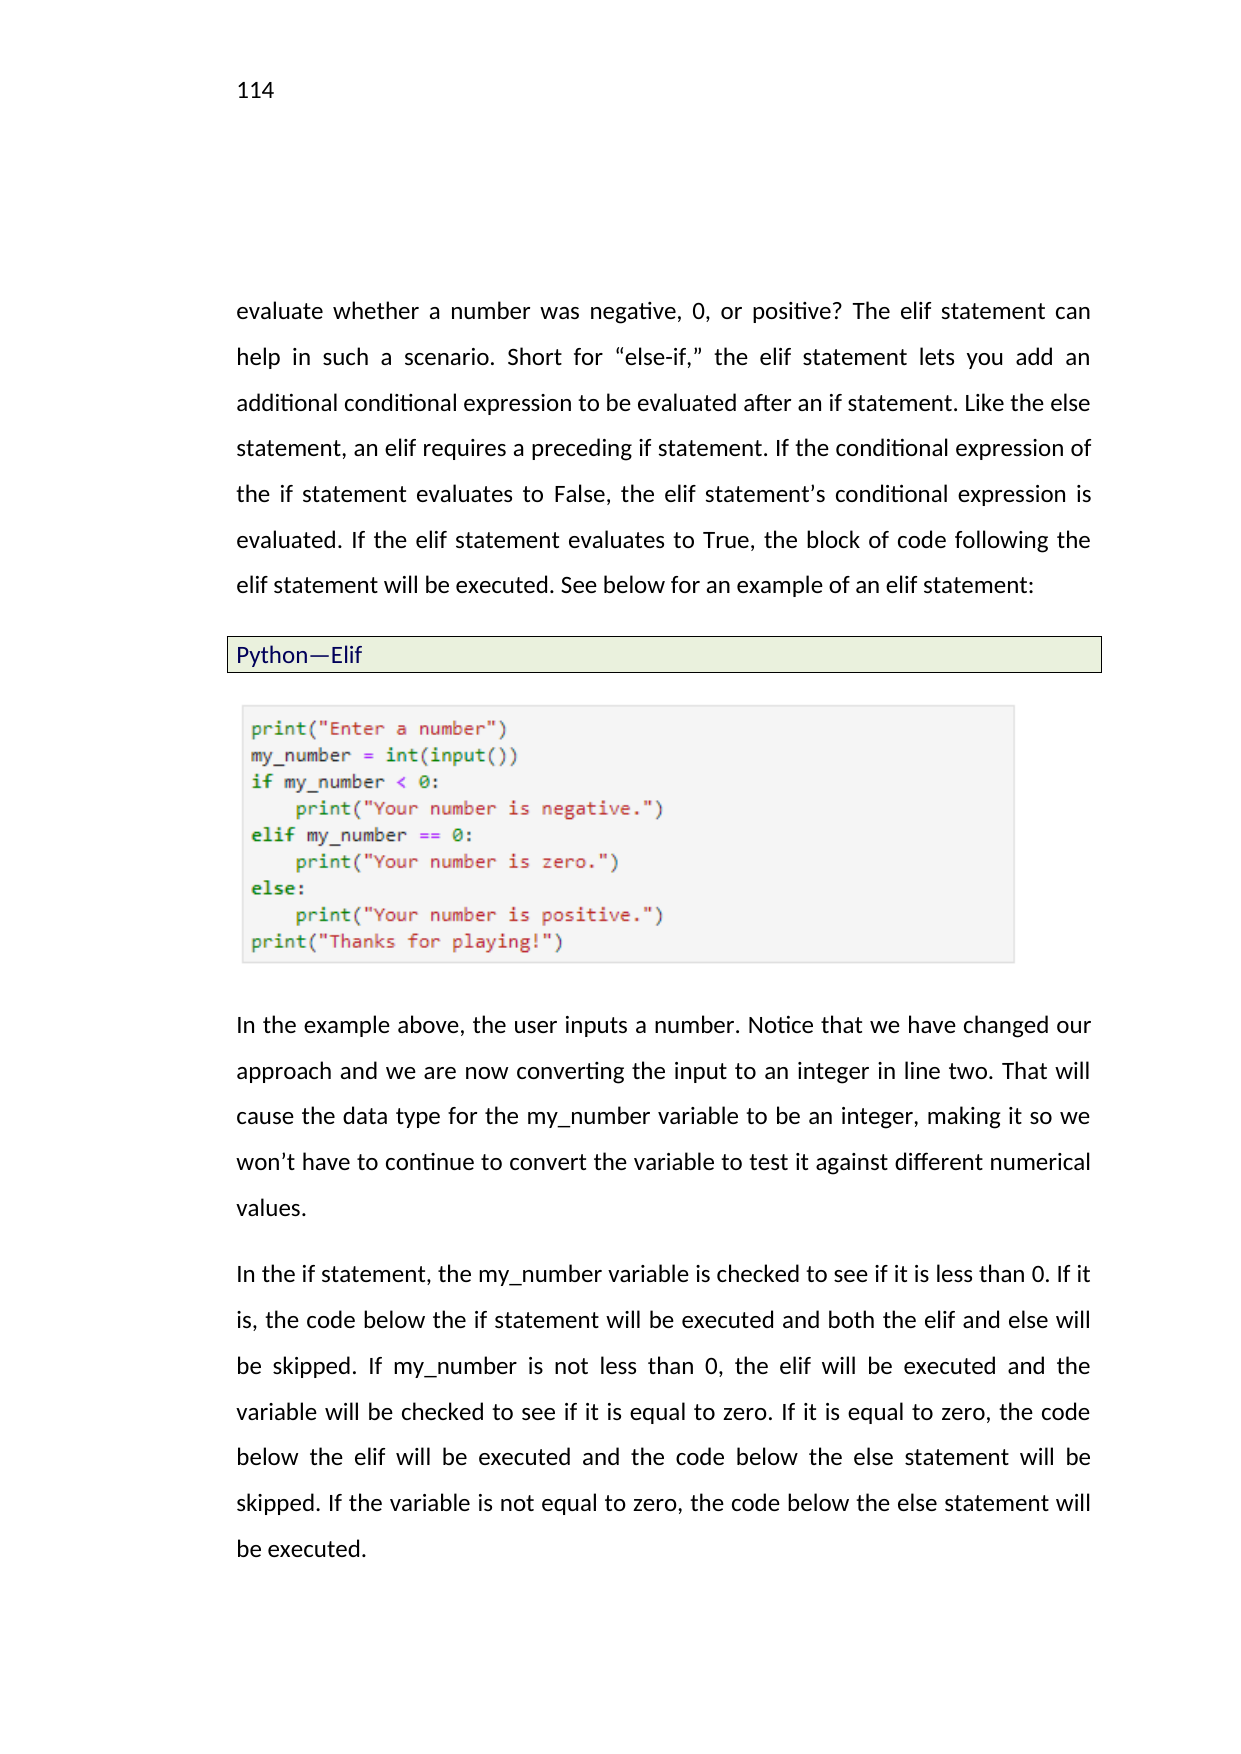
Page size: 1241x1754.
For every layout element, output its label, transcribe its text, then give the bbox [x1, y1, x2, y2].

text In the if statement, the my_number variable is checked to see if it is less than 0. If it is, the code below the if statement will be executed and both the elif and else will be skipped. If my_number is not less than 0, the elif will be executed and the variable will be checked to see if it is equal to zero. If it is equal to zero, the code below the elif will be executed and the code below the else statement will be skipped. If the variable is not equal to zero, the code below the else statement will be executed. [236, 1258, 1092, 1563]
text Python—Elif [228, 637, 1101, 672]
picture [236, 699, 1023, 973]
text In the example above, the user inputs a number. Notice that we have changed our approach and we are now converting the input to an integer in line two. That will cause the data type for the my_number variable to be an integer, making it so we won’t have to continue to convert the variable to test it against different numerical values. [236, 1009, 1092, 1222]
